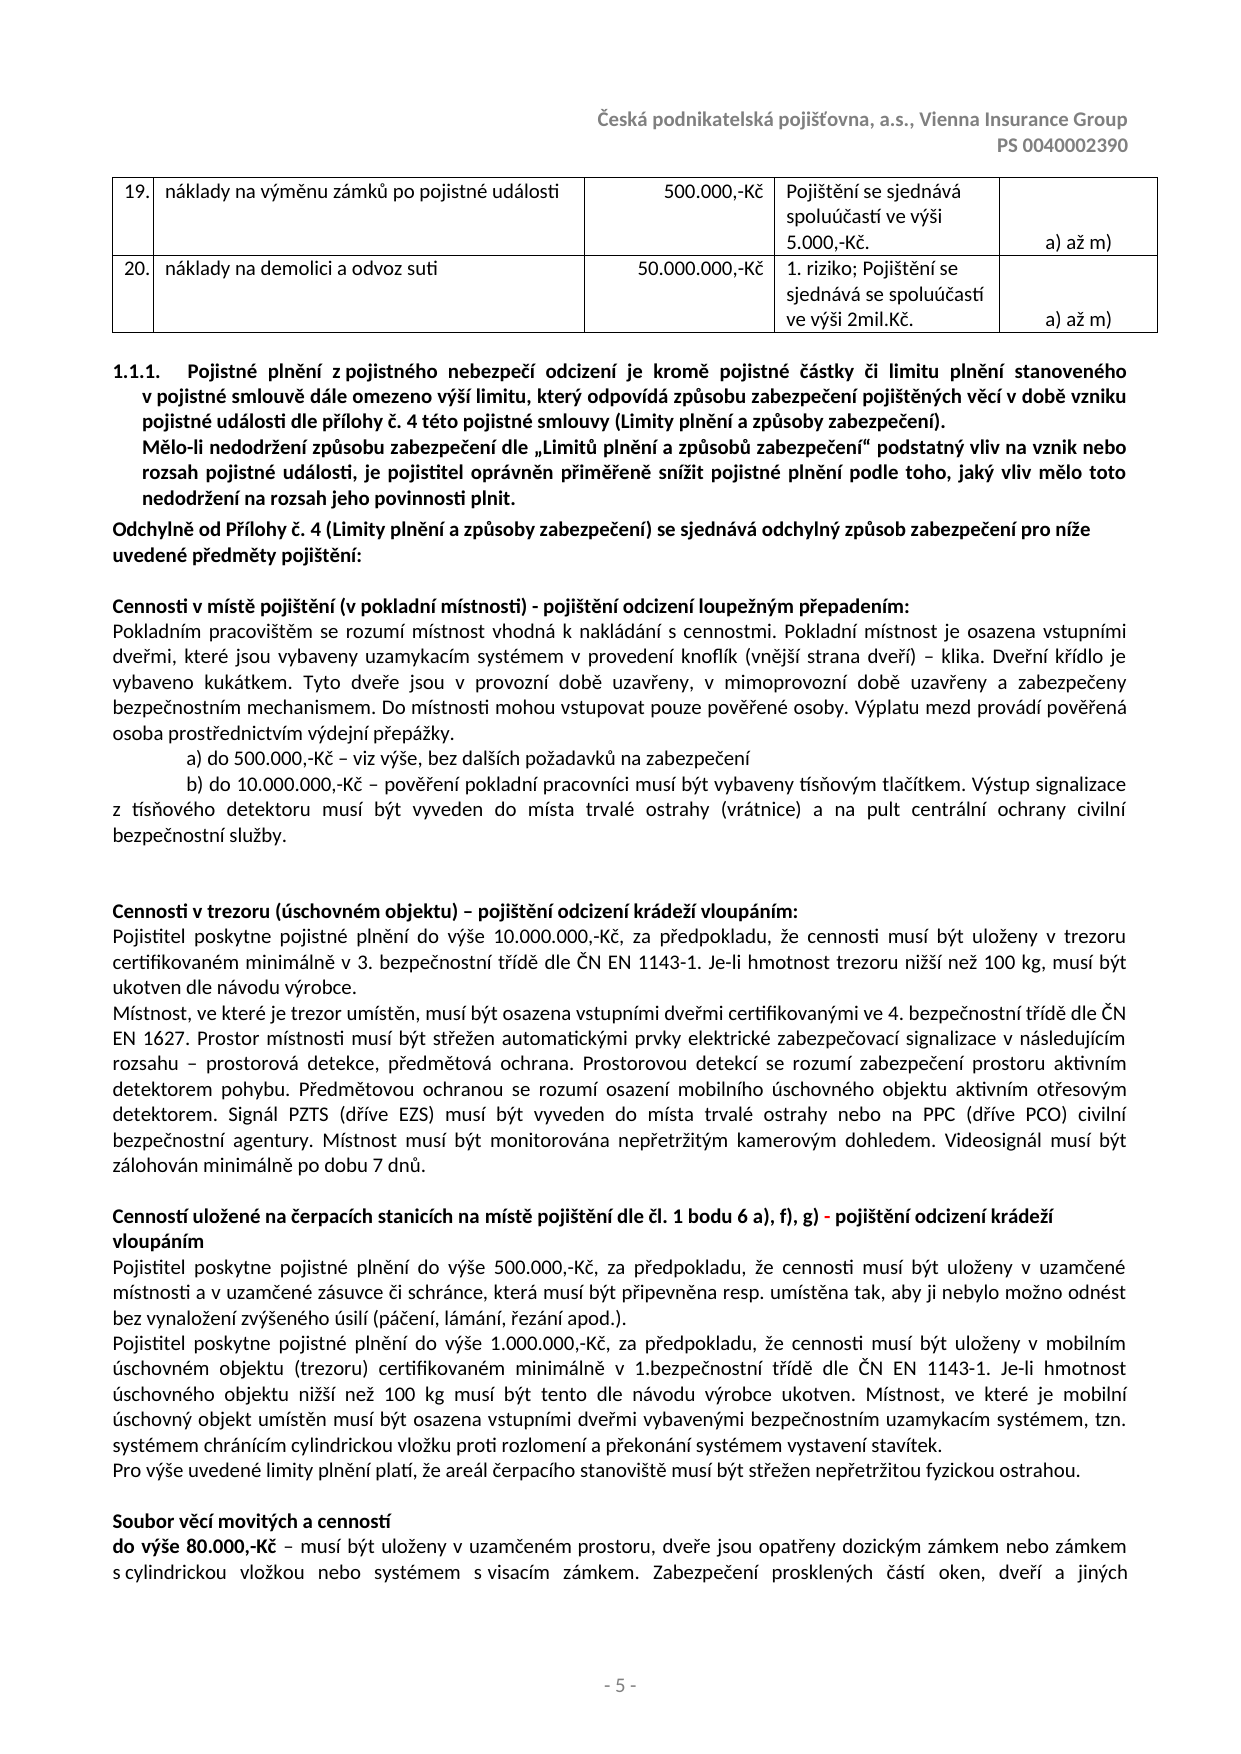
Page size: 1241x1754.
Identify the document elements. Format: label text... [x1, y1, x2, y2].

list a) do 500.000,-Kč – viz výše, bez dalších požadavků na zabezpečení [112, 745, 1128, 771]
table_cell náklady na výměnu zámků po pojistné události [154, 178, 584, 254]
text Pro výše uvedené limity plnění platí, že areál čerpacího stanoviště musí být střežen nepřetržitou fyzickou ostrahou. [112, 1457, 1128, 1483]
text Cenností uložené na čerpacích stanicích na místě pojištění dle čl. 1 bodu 6 a), f), g) - pojištění odcizení krádeží vloupáním [112, 1203, 1128, 1254]
text Cennosti v místě pojištění (v pokladní místnosti) - pojištění odcizení loupežným přepadením: [112, 593, 1128, 618]
text Pojistitel poskytne pojistné plnění do výše 500.000,-Kč, za předpokladu, že cennosti musí být uloženy v uzamčené místnosti a v uzamčené zásuvce či schránce, která musí být připevněna resp. umístěna tak, aby ji nebylo možno odnést bez vynaložení zvýšeného úsilí (páčení, lámání, řezání apod.). [112, 1254, 1128, 1330]
table_cell 500.000,-Kč [585, 178, 774, 254]
text Cennosti v trezoru (úschovném objektu) – pojištění odcizení krádeží vloupáním: [112, 898, 1128, 923]
table_cell [113, 256, 153, 332]
text Pojistitel poskytne pojistné plnění do výše 1.000.000,-Kč, za předpokladu, že cennosti musí být uloženy v mobilním úschovném objektu (trezoru) certifikovaném minimálně v 1.bezpečnostní třídě dle ČN EN 1143-1. Je-li hmotnost úschovného objektu nižší než 100 kg musí být tento dle návodu výrobce ukotven. Místnost, ve které je mobilní úschovný objekt umístěn musí být osazena vstupními dveřmi vybavenými bezpečnostním uzamykacím systémem, tzn. systémem chránícím cylindrickou vložku proti rozlomení a překonání systémem vystavení stavítek. [112, 1330, 1128, 1457]
table_cell a) až m) [1000, 256, 1157, 332]
table_cell [113, 178, 153, 254]
subtitle Mělo-li nedodržení způsobu zabezpečení dle „Limitů plnění a způsobů zabezpečení“ podstatný vliv na vznik nebo rozsah pojistné události, je pojistitel oprávněn přiměřeně snížit pojistné plnění podle toho, jaký vliv mělo toto nedodržení na rozsah jeho povinnosti plnit. [142, 434, 1128, 510]
table_cell Pojištění se sjednává spoluúčastí ve výši 5.000,-Kč. [775, 178, 999, 254]
text Odchylně od Přílohy č. 4 (Limity plnění a způsoby zabezpečení) se sjednává odchylný způsob zabezpečení pro níže uvedené předměty pojištění: [112, 517, 1128, 567]
table_cell a) až m) [1000, 178, 1157, 254]
table_cell 50.000.000,-Kč [585, 256, 774, 332]
table_cell náklady na demolici a odvoz suti [154, 256, 584, 332]
subtitle Pojistné plnění z pojistného nebezpečí odcizení je kromě pojistné částky či limitu plnění stanoveného v pojistné smlouvě dále omezeno výší limitu, který odpovídá způsobu zabezpečení pojištěných věcí v době vzniku pojistné události dle přílohy č. 4 této pojistné smlouvy (Limity plnění a způsoby zabezpečení). [112, 358, 1128, 434]
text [112, 1533, 1128, 1584]
list b) do 10.000.000,-Kč – pověření pokladní pracovníci musí být vybaveny tísňovým tlačítkem. Výstup signalizace z tísňového detektoru musí být vyveden do místa trvalé ostrahy (vrátnice) a na pult centrální ochrany civilní bezpečnostní služby. [112, 771, 1128, 847]
text Pojistitel poskytne pojistné plnění do výše 10.000.000,-Kč, za předpokladu, že cennosti musí být uloženy v trezoru certifikovaném minimálně v 3. bezpečnostní třídě dle ČN EN 1143-1. Je-li hmotnost trezoru nižší než 100 kg, musí být ukotven dle návodu výrobce. [112, 923, 1128, 1000]
text Místnost, ve které je trezor umístěn, musí být osazena vstupními dveřmi certifikovanými ve 4. bezpečnostní třídě dle ČN EN 1627. Prostor místnosti musí být střežen automatickými prvky elektrické zabezpečovací signalizace v následujícím rozsahu – prostorová detekce, předmětová ochrana. Prostorovou detekcí se rozumí zabezpečení prostoru aktivním detektorem pohybu. Předmětovou ochranou se rozumí osazení mobilního úschovného objektu aktivním otřesovým detektorem. Signál PZTS (dříve EZS) musí být vyveden do místa trvalé ostrahy nebo na PPC (dříve PCO) civilní bezpečnostní agentury. Místnost musí být monitorována nepřetržitým kamerovým dohledem. Videosignál musí být zálohován minimálně po dobu 7 dnů. [112, 1000, 1128, 1178]
text Soubor věcí movitých a cenností [112, 1508, 1128, 1533]
table_cell 1. riziko; Pojištění se sjednává se spoluúčastí ve výši 2mil.Kč. [775, 256, 999, 332]
text Pokladním pracovištěm se rozumí místnost vhodná k nakládání s cennostmi. Pokladní místnost je osazena vstupními dveřmi, které jsou vybaveny uzamykacím systémem v provedení knoflík (vnější strana dveří) – klika. Dveřní křídlo je vybaveno kukátkem. Tyto dveře jsou v provozní době uzavřeny, v mimoprovozní době uzavřeny a zabezpečeny bezpečnostním mechanismem. Do místnosti mohou vstupovat pouze pověřené osoby. Výplatu mezd provádí pověřená osoba prostřednictvím výdejní přepážky. [112, 618, 1128, 745]
